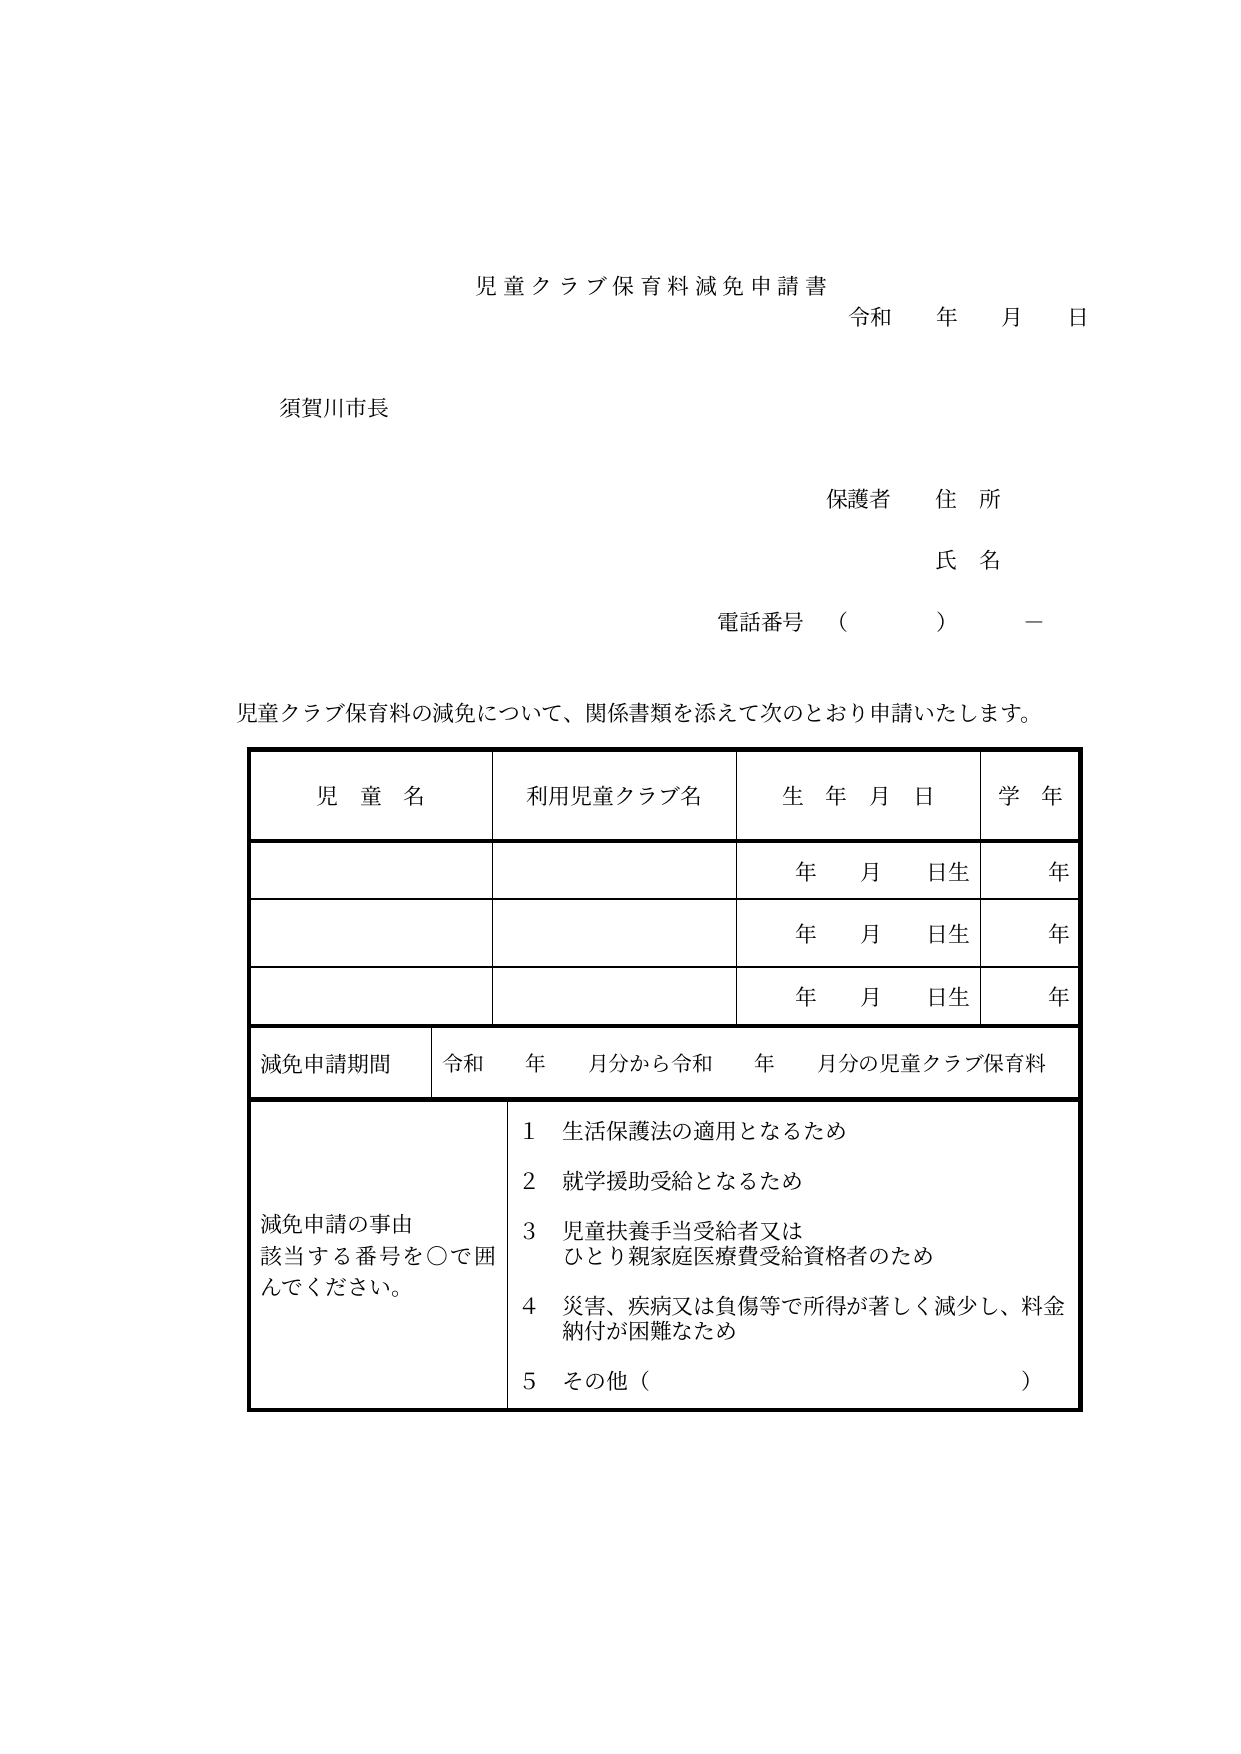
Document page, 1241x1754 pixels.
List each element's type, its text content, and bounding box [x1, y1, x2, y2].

table_cell 減免申請の事由 該当する番号を○で囲んでください。 [251, 1102, 507, 1408]
text 電話番号 （ ） － [214, 605, 1045, 636]
table_cell 年 [981, 900, 1078, 966]
table_cell 年 [981, 843, 1078, 898]
text 児 童 ク ラ ブ 保 育 料 減 免 申 請 書 [214, 269, 1089, 300]
table_cell 年 月 日生 [737, 843, 980, 898]
table_cell 令和 年 月分から令和 年 月分の児童クラブ保育料 [432, 1028, 1078, 1097]
text 児童クラブ保育料の減免について、関係書類を添えて次のとおり申請いたします。 [214, 696, 1089, 727]
text 令和 年 月 日 [214, 300, 1089, 332]
table_cell [493, 843, 736, 898]
table_header 利用児童クラブ名 [493, 752, 736, 838]
table_header 生 年 月 日 [737, 752, 980, 838]
text 保護者 住所 [214, 482, 1001, 514]
table_cell 年 月 日生 [737, 900, 980, 966]
table_cell 年 [981, 968, 1078, 1023]
table_cell [251, 968, 492, 1023]
table_cell [493, 900, 736, 966]
table_header 学 年 [981, 752, 1078, 838]
table_cell 減免申請期間 [251, 1028, 431, 1097]
table_cell [251, 843, 492, 898]
table_cell １ 生活保護法の適用となるため ２ 就学援助受給となるため ３ 児童扶養手当受給者又は ひとり親家庭医療費受給資格者のため ４ 災害、疾病又は負傷等で所得が著しく減少し、料金 納付が困難なため ５ その他（ ） [508, 1102, 1078, 1408]
table_header 児 童 名 [251, 752, 492, 838]
table_cell 年 月 日生 [737, 968, 980, 1023]
text 氏名 [214, 544, 1001, 575]
table_cell [493, 968, 736, 1023]
text 須賀川市長 [214, 391, 1089, 423]
table_cell [251, 900, 492, 966]
